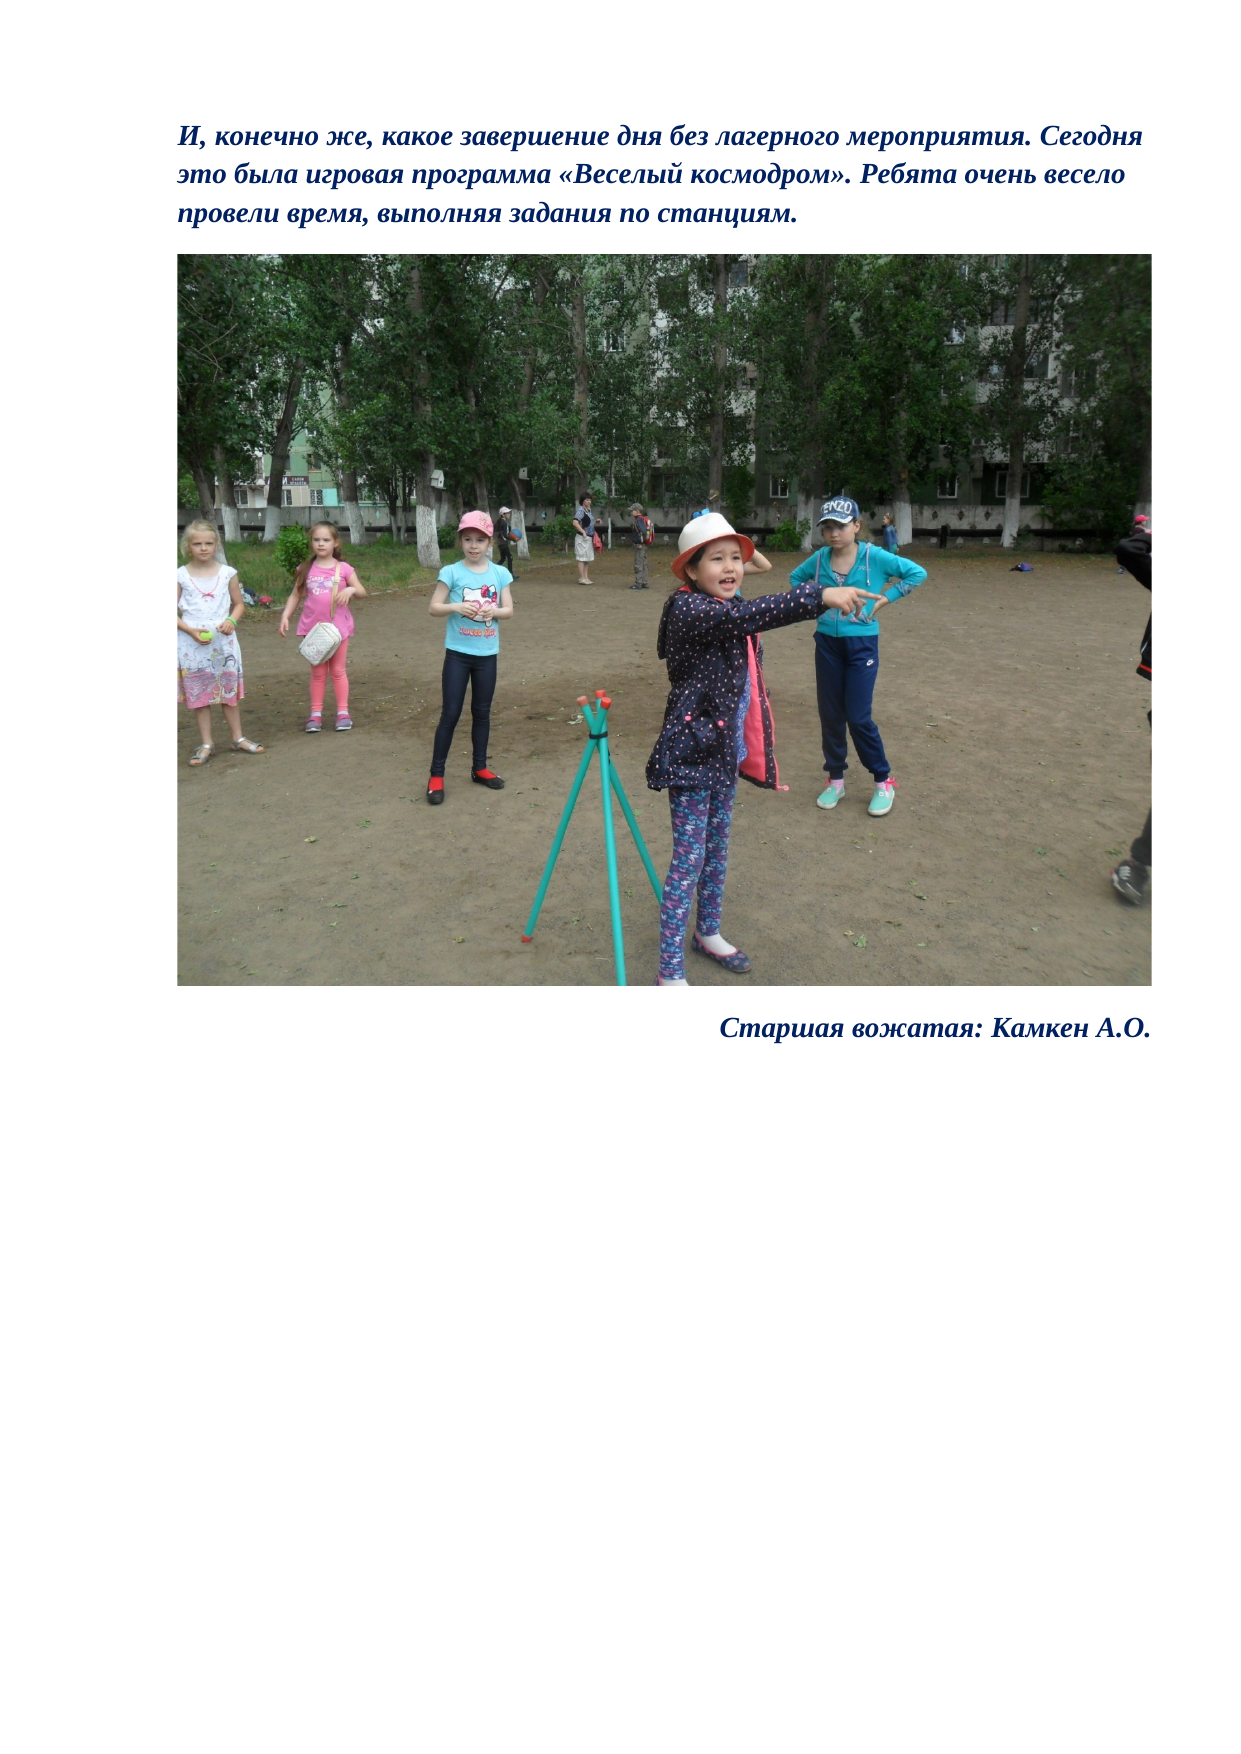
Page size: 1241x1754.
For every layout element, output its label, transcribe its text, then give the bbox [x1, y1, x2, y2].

text Старшая вожатая: Камкен А.О. [177, 1010, 1152, 1044]
text И, конечно же, какое завершение дня без лагерного мероприятия. Сегодня это была игровая программа «Веселый космодром». Ребята очень весело провели время, выполняя задания по станциям. [177, 118, 1152, 229]
picture [177, 254, 1152, 986]
